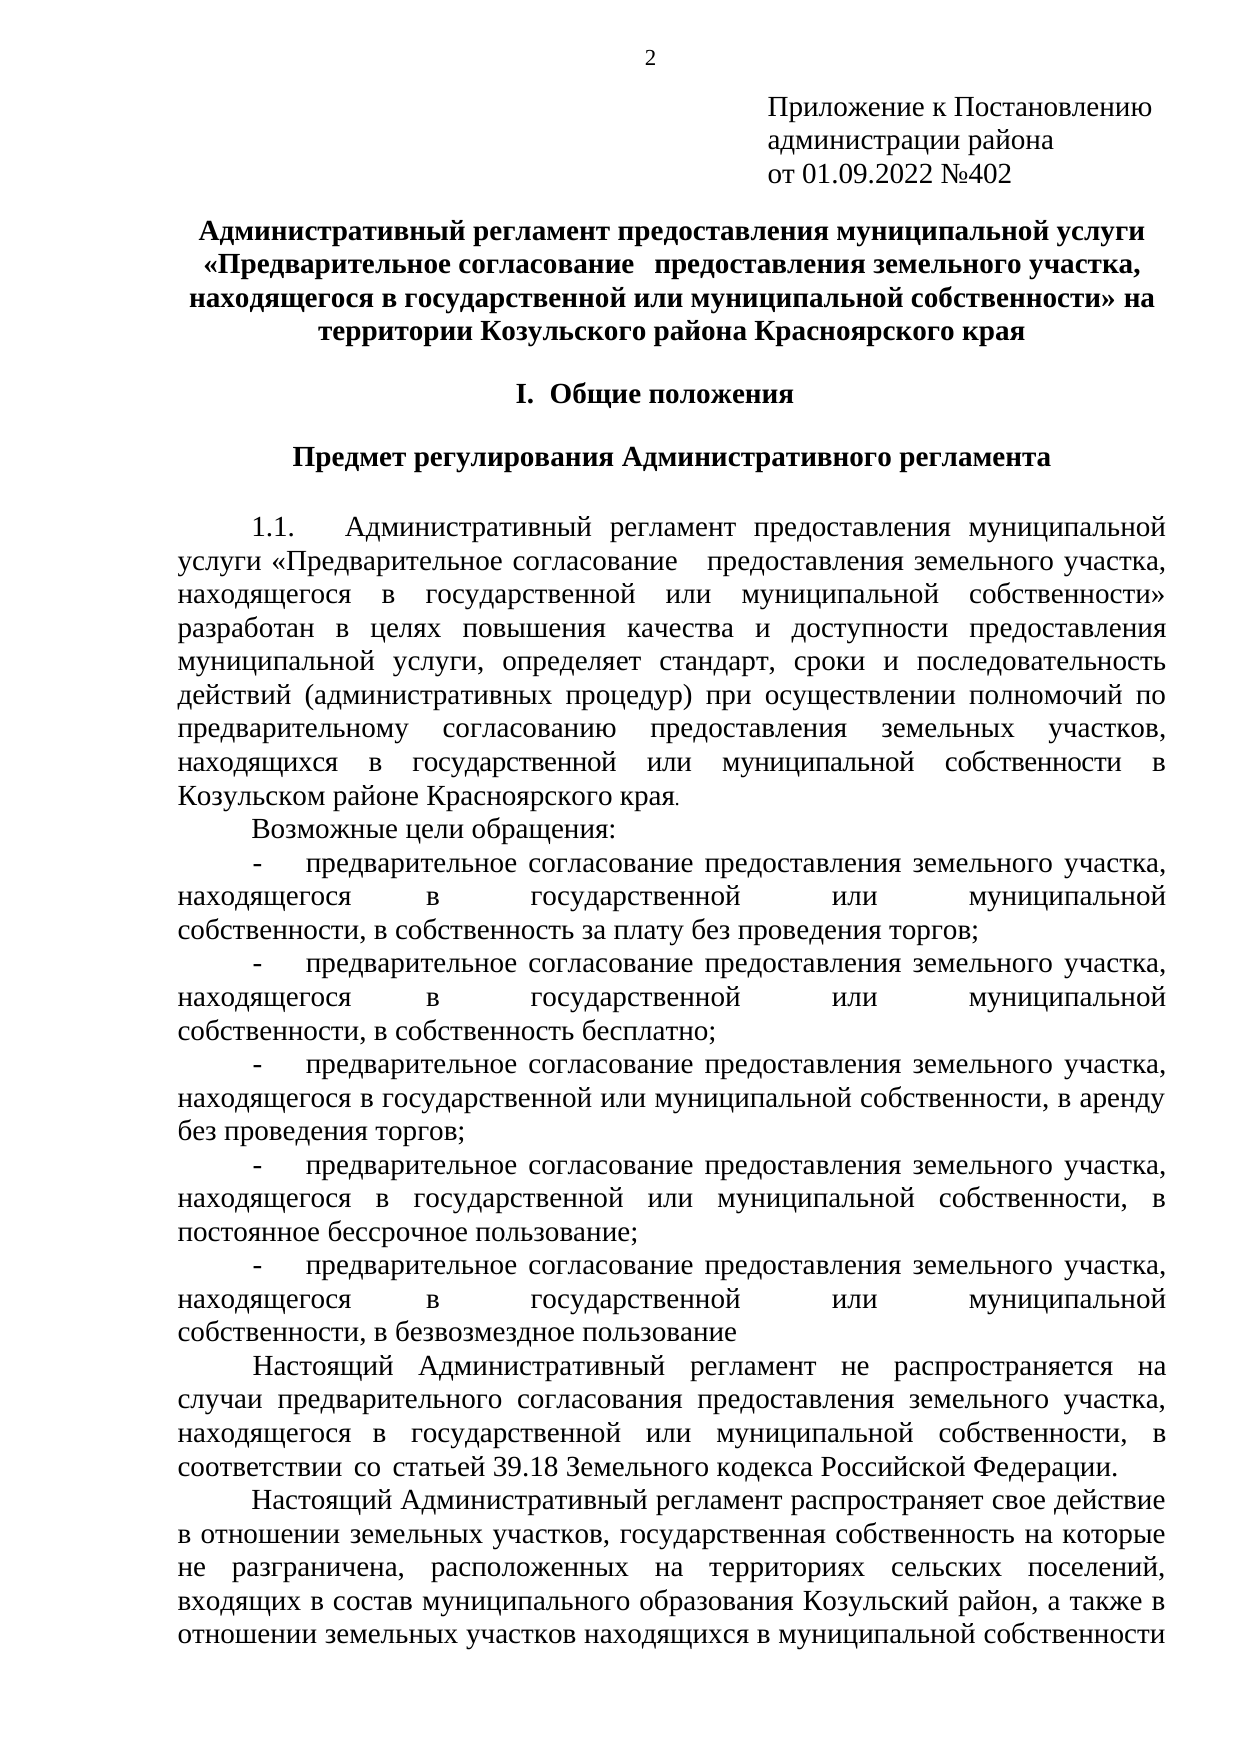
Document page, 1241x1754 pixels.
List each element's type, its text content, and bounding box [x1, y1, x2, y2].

subtitle Общие положения [143, 377, 1166, 410]
text Предмет регулирования Административного регламента [177, 439, 1166, 472]
text Возможные цели обращения: [177, 811, 1166, 845]
list предварительное согласование предоставления земельного участка, находящегося в государственной или муниципальной собственности, в аренду без проведения торгов; [177, 1046, 1166, 1147]
list предварительное согласование предоставления земельного участка, находящегося в государственной или муниципальной собственности, в собственность за плату без проведения торгов; [177, 845, 1166, 946]
list предварительное согласование предоставления земельного участка, находящегося в государственной или муниципальной собственности, в постоянное бессрочное пользование; [177, 1147, 1166, 1247]
text Приложение к Постановлению [767, 89, 1166, 122]
subtitle Административный регламент предоставления муниципальной услуги «Предварительное согласование предоставления земельного участка, находящегося в государственной или муниципальной собственности» на территории Козульского района Красноярского края [177, 213, 1166, 348]
text Настоящий Административный регламент не распространяется на случаи предварительного согласования предоставления земельного участка, находящегося в государственной или муниципальной собственности, в соответствии со статьей 39.18 Земельного кодекса Российской Федерации. [177, 1348, 1166, 1482]
list предварительное согласование предоставления земельного участка, находящегося в государственной или муниципальной собственности, в собственность бесплатно; [177, 946, 1166, 1046]
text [177, 1482, 1166, 1650]
text от 01.09.2022 №402 [767, 156, 1166, 189]
list предварительное согласование предоставления земельного участка, находящегося в государственной или муниципальной собственности, в безвозмездное пользование [177, 1247, 1166, 1348]
text администрации района [767, 122, 1166, 156]
list Административный регламент предоставления муниципальной услуги «Предварительное согласование предоставления земельного участка, находящегося в государственной или муниципальной собственности» разработан в целях повышения качества и доступности предоставления муниципальной услуги, определяет стандарт, сроки и последовательность действий (административных процедур) при осуществлении полномочий по предварительному согласованию предоставления земельных участков, находящихся в государственной или муниципальной собственности в Козульском районе Красноярского края. [177, 509, 1166, 811]
